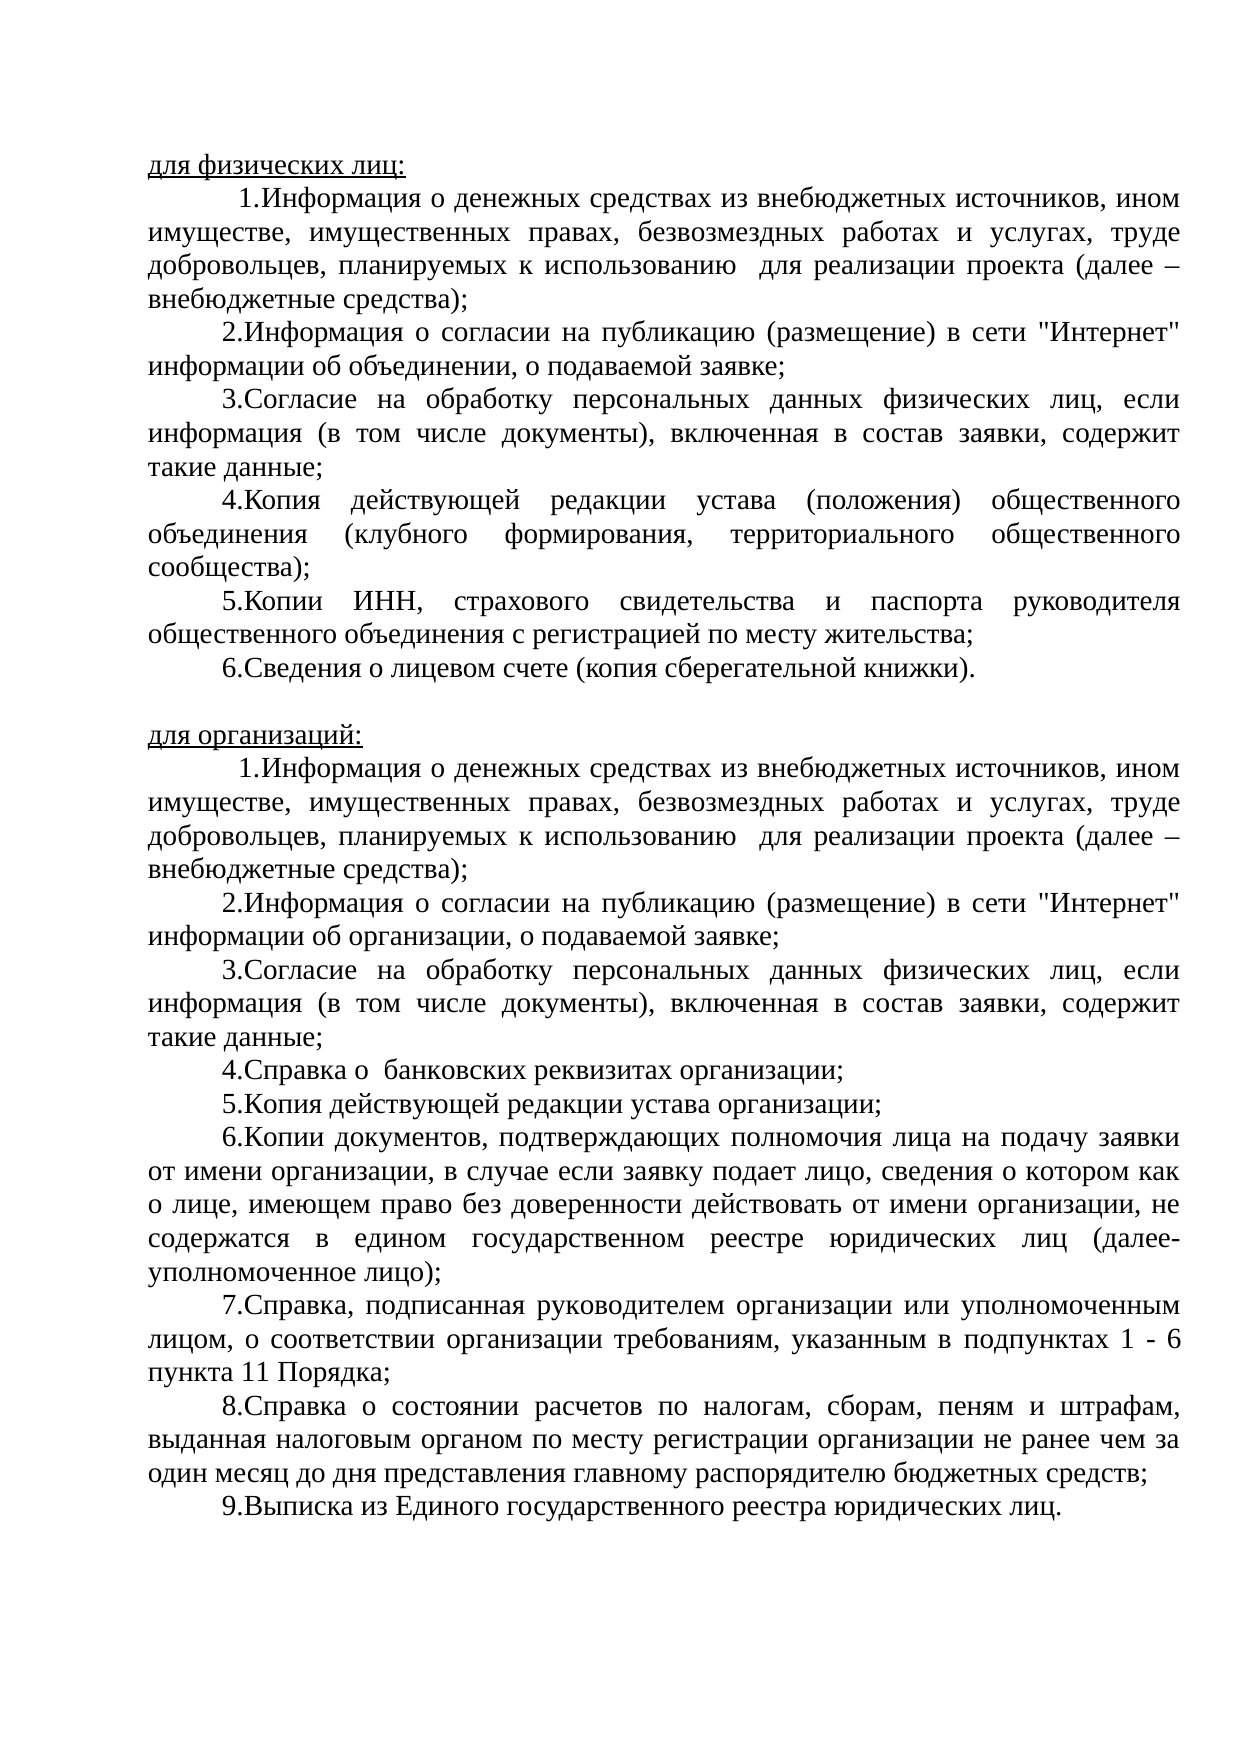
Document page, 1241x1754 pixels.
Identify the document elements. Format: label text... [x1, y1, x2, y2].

text 1.Информация о денежных средствах из внебюджетных источников, ином имуществе, имущественных правах, безвозмездных работах и услугах, труде добровольцев, планируемых к использованию для реализации проекта (далее – внебюджетные средства); [148, 751, 1181, 885]
text для физических лиц: [148, 147, 1181, 180]
text 5.Копии ИНН, страхового свидетельства и паспорта руководителя общественного объединения с регистрацией по месту жительства; [148, 583, 1181, 650]
text 7.Справка, подписанная руководителем организации или уполномоченным лицом, о соответствии организации требованиям, указанным в подпунктах 1 - 6 пункта 11 Порядка; [148, 1287, 1181, 1388]
text 3.Согласие на обработку персональных данных физических лиц, если информация (в том числе документы), включенная в состав заявки, содержит такие данные; [148, 382, 1181, 482]
text 1.Информация о денежных средствах из внебюджетных источников, ином имуществе, имущественных правах, безвозмездных работах и услугах, труде добровольцев, планируемых к использованию для реализации проекта (далее – внебюджетные средства); [148, 180, 1181, 314]
text для организаций: [148, 717, 1181, 751]
text 4.Копия действующей редакции устава (положения) общественного объединения (клубного формирования, территориального общественного сообщества); [148, 482, 1181, 583]
text 3.Согласие на обработку персональных данных физических лиц, если информация (в том числе документы), включенная в состав заявки, содержит такие данные; [148, 952, 1181, 1052]
text 5.Копия действующей редакции устава организации; [148, 1086, 1181, 1119]
text 2.Информация о согласии на публикацию (размещение) в сети "Интернет" информации об объединении, о подаваемой заявке; [148, 314, 1181, 382]
text 2.Информация о согласии на публикацию (размещение) в сети "Интернет" информации об организации, о подаваемой заявке; [148, 885, 1181, 952]
text 9.Выписка из Единого государственного реестра юридических лиц. [148, 1488, 1181, 1522]
text 6.Сведения о лицевом счете (копия сберегательной книжки). [148, 650, 1181, 683]
text 6.Копии документов, подтверждающих полномочия лица на подачу заявки от имени организации, в случае если заявку подает лицо, сведения о котором как о лице, имеющем право без доверенности действовать от имени организации, не содержатся в едином государственном реестре юридических лиц (далее- уполномоченное лицо); [148, 1119, 1181, 1287]
text 4.Справка о банковских реквизитах организации; [148, 1052, 1181, 1086]
text 8.Справка о состоянии расчетов по налогам, сборам, пеням и штрафам, выданная налоговым органом по месту регистрации организации не ранее чем за один месяц до дня представления главному распорядителю бюджетных средств; [148, 1388, 1181, 1488]
